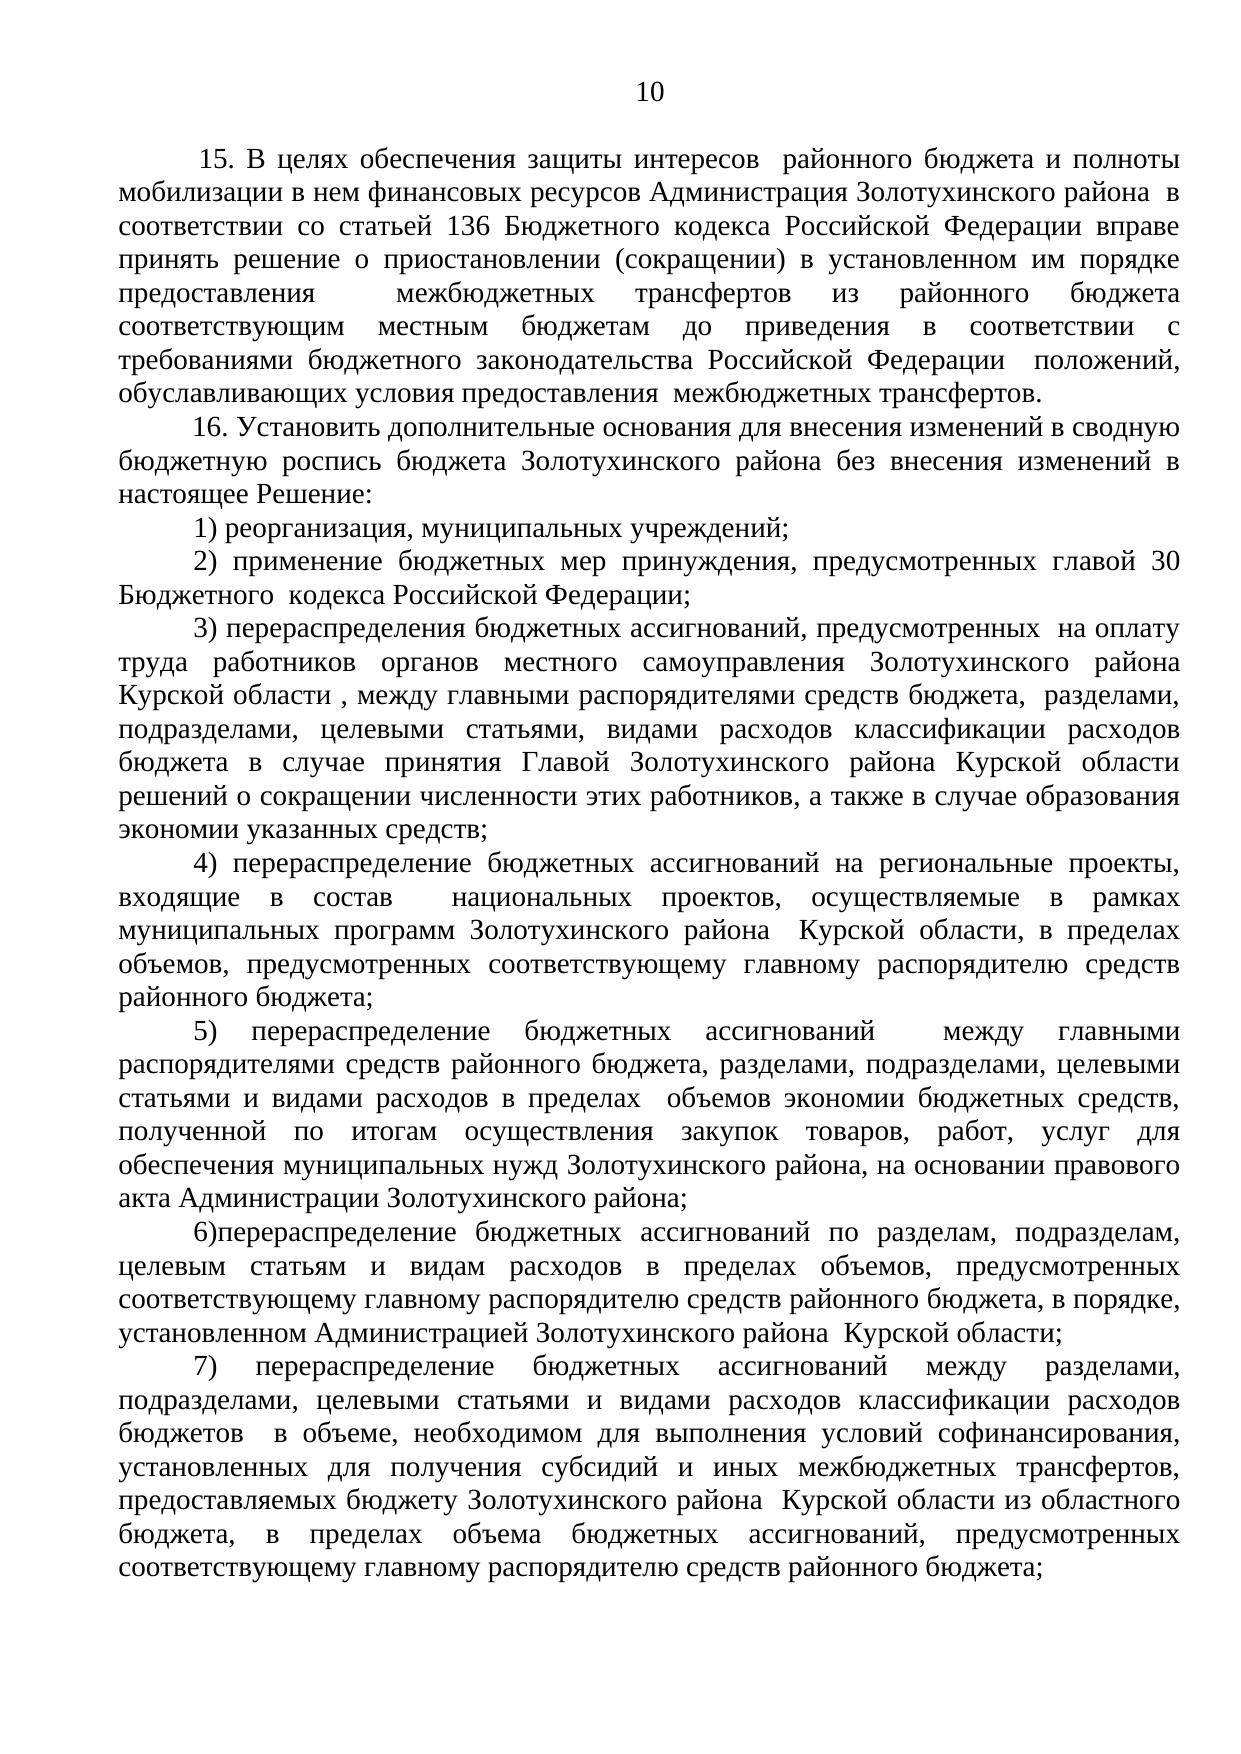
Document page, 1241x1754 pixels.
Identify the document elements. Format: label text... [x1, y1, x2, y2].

text 3) перераспределения бюджетных ассигнований, предусмотренных на оплату труда работников органов местного самоуправления Золотухинского района Курской области , между главными распорядителями средств бюджета, разделами, подразделами, целевыми статьями, видами расходов классификации расходов бюджета в случае принятия Главой Золотухинского района Курской области решений о сокращении численности этих работников, а также в случае образования экономии указанных средств; [118, 610, 1181, 845]
text 6)перераспределение бюджетных ассигнований по разделам, подразделам, целевым статьям и видам расходов в пределах объемов, предусмотренных соответствующему главному распорядителю средств районного бюджета, в порядке, установленном Администрацией Золотухинского района Курской области; [118, 1214, 1181, 1348]
text 1) реорганизация, муниципальных учреждений; [118, 510, 1181, 543]
text 4) перераспределение бюджетных ассигнований на региональные проекты, входящие в состав национальных проектов, осуществляемые в рамках муниципальных программ Золотухинского района Курской области, в пределах объемов, предусмотренных соответствующему главному распорядителю средств районного бюджета; [118, 845, 1181, 1013]
text 7) перераспределение бюджетных ассигнований между разделами, подразделами, целевыми статьями и видами расходов классификации расходов бюджетов в объеме, необходимом для выполнения условий софинансирования, установленных для получения субсидий и иных межбюджетных трансфертов, предоставляемых бюджету Золотухинского района Курской области из областного бюджета, в пределах объема бюджетных ассигнований, предусмотренных соответствующему главному распорядителю средств районного бюджета; [118, 1348, 1181, 1583]
text 16. Установить дополнительные основания для внесения изменений в сводную бюджетную роспись бюджета Золотухинского района без внесения изменений в настоящее Решение: [118, 409, 1181, 510]
text 2) применение бюджетных мер принуждения, предусмотренных главой 30 Бюджетного кодекса Российской Федерации; [118, 543, 1181, 610]
text 15. В целях обеспечения защиты интересов районного бюджета и полноты мобилизации в нем финансовых ресурсов Администрация Золотухинского района в соответствии со статьей 136 Бюджетного кодекса Российской Федерации вправе принять решение о приостановлении (сокращении) в установленном им порядке предоставления межбюджетных трансфертов из районного бюджета соответствующим местным бюджетам до приведения в соответствии с требованиями бюджетного законодательства Российской Федерации положений, обуславливающих условия предоставления межбюджетных трансфертов. [118, 141, 1181, 409]
text 5) перераспределение бюджетных ассигнований между главными распорядителями средств районного бюджета, разделами, подразделами, целевыми статьями и видами расходов в пределах объемов экономии бюджетных средств, полученной по итогам осуществления закупок товаров, работ, услуг для обеспечения муниципальных нужд Золотухинского района, на основании правового акта Администрации Золотухинского района; [118, 1013, 1181, 1214]
